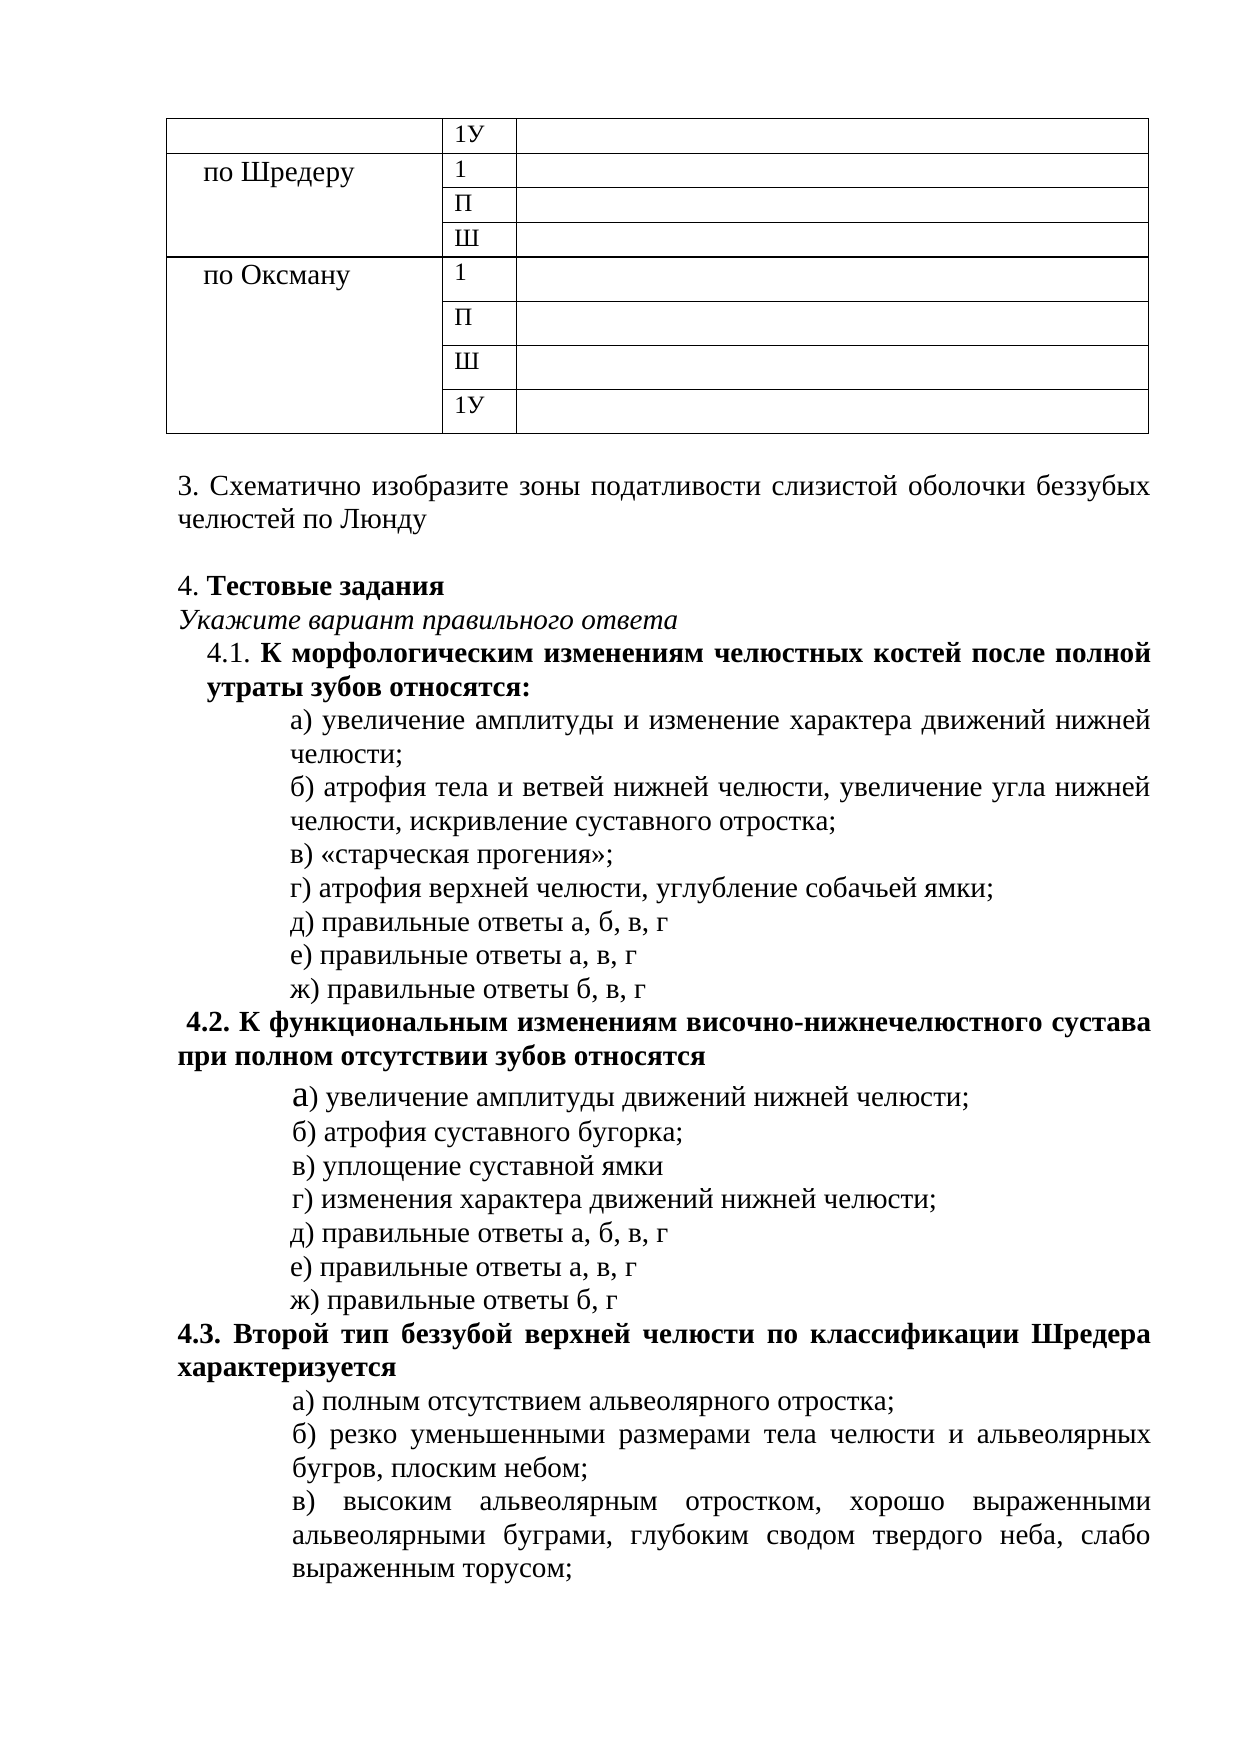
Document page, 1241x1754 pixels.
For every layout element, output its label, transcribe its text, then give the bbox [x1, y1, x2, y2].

table_cell [517, 258, 1148, 301]
text б) атрофия суставного бугорка; [292, 1114, 1152, 1148]
text 3. Схематично изобразите зоны податливости слизистой оболочки беззубых челюстей по Люнду [177, 468, 1152, 535]
text а) увеличение амплитуды движений нижней челюсти; [292, 1071, 1152, 1114]
table_cell [517, 390, 1148, 433]
text Укажите вариант правильного ответа [177, 602, 1152, 635]
text б) резко уменьшенными размерами тела челюсти и альвеолярных бугров, плоским небом; [292, 1416, 1152, 1483]
text г) изменения характера движений нижней челюсти; [292, 1182, 1152, 1215]
text в) уплощение суставной ямки [292, 1148, 1152, 1182]
text в) высоким альвеолярным отростком, хорошо выраженными альвеолярными буграми, глубоким сводом твердого неба, слабо выраженным торусом; [292, 1483, 1152, 1584]
table_cell [517, 154, 1148, 187]
table_cell 1У [443, 119, 516, 153]
text а) увеличение амплитуды и изменение характера движений нижней челюсти; [290, 702, 1152, 769]
table_cell по Оксману [167, 258, 442, 433]
table_cell 1 [443, 258, 516, 301]
table_cell [517, 223, 1148, 256]
text 4.1. К морфологическим изменениям челюстных костей после полной утраты зубов относятся: [207, 635, 1152, 702]
text ж) правильные ответы б, в, г [290, 971, 1152, 1004]
table_cell [517, 188, 1148, 222]
table_cell [517, 119, 1148, 153]
table_cell П [443, 188, 516, 222]
text е) правильные ответы а, в, г [290, 1249, 1152, 1282]
table_cell [517, 302, 1148, 345]
text а) полным отсутствием альвеолярного отростка; [292, 1383, 1152, 1416]
text 4.3. Второй тип беззубой верхней челюсти по классификации Шредера характеризуется [177, 1316, 1152, 1383]
table_cell Ш [443, 346, 516, 389]
text б) атрофия тела и ветвей нижней челюсти, увеличение угла нижней челюсти, искривление суставного отростка; [290, 769, 1152, 837]
text 4.2. К функциональным изменениям височно-нижнечелюстного сустава при полном отсутствии зубов относятся [177, 1004, 1152, 1071]
table_cell [517, 346, 1148, 389]
table_cell по Шредеру [167, 154, 442, 256]
text 4. Тестовые задания [177, 568, 1152, 602]
table_cell 1У [443, 390, 516, 433]
table_cell Ш [443, 223, 516, 256]
text г) атрофия верхней челюсти, углубление собачьей ямки; [290, 870, 1152, 904]
text д) правильные ответы а, б, в, г [290, 1215, 1152, 1249]
table_cell 1 [443, 154, 516, 187]
text д) правильные ответы а, б, в, г [290, 904, 1152, 937]
table_cell П [443, 302, 516, 345]
text е) правильные ответы а, в, г [290, 937, 1152, 971]
text ж) правильные ответы б, г [290, 1282, 1152, 1316]
text в) «старческая прогения»; [290, 837, 1152, 870]
